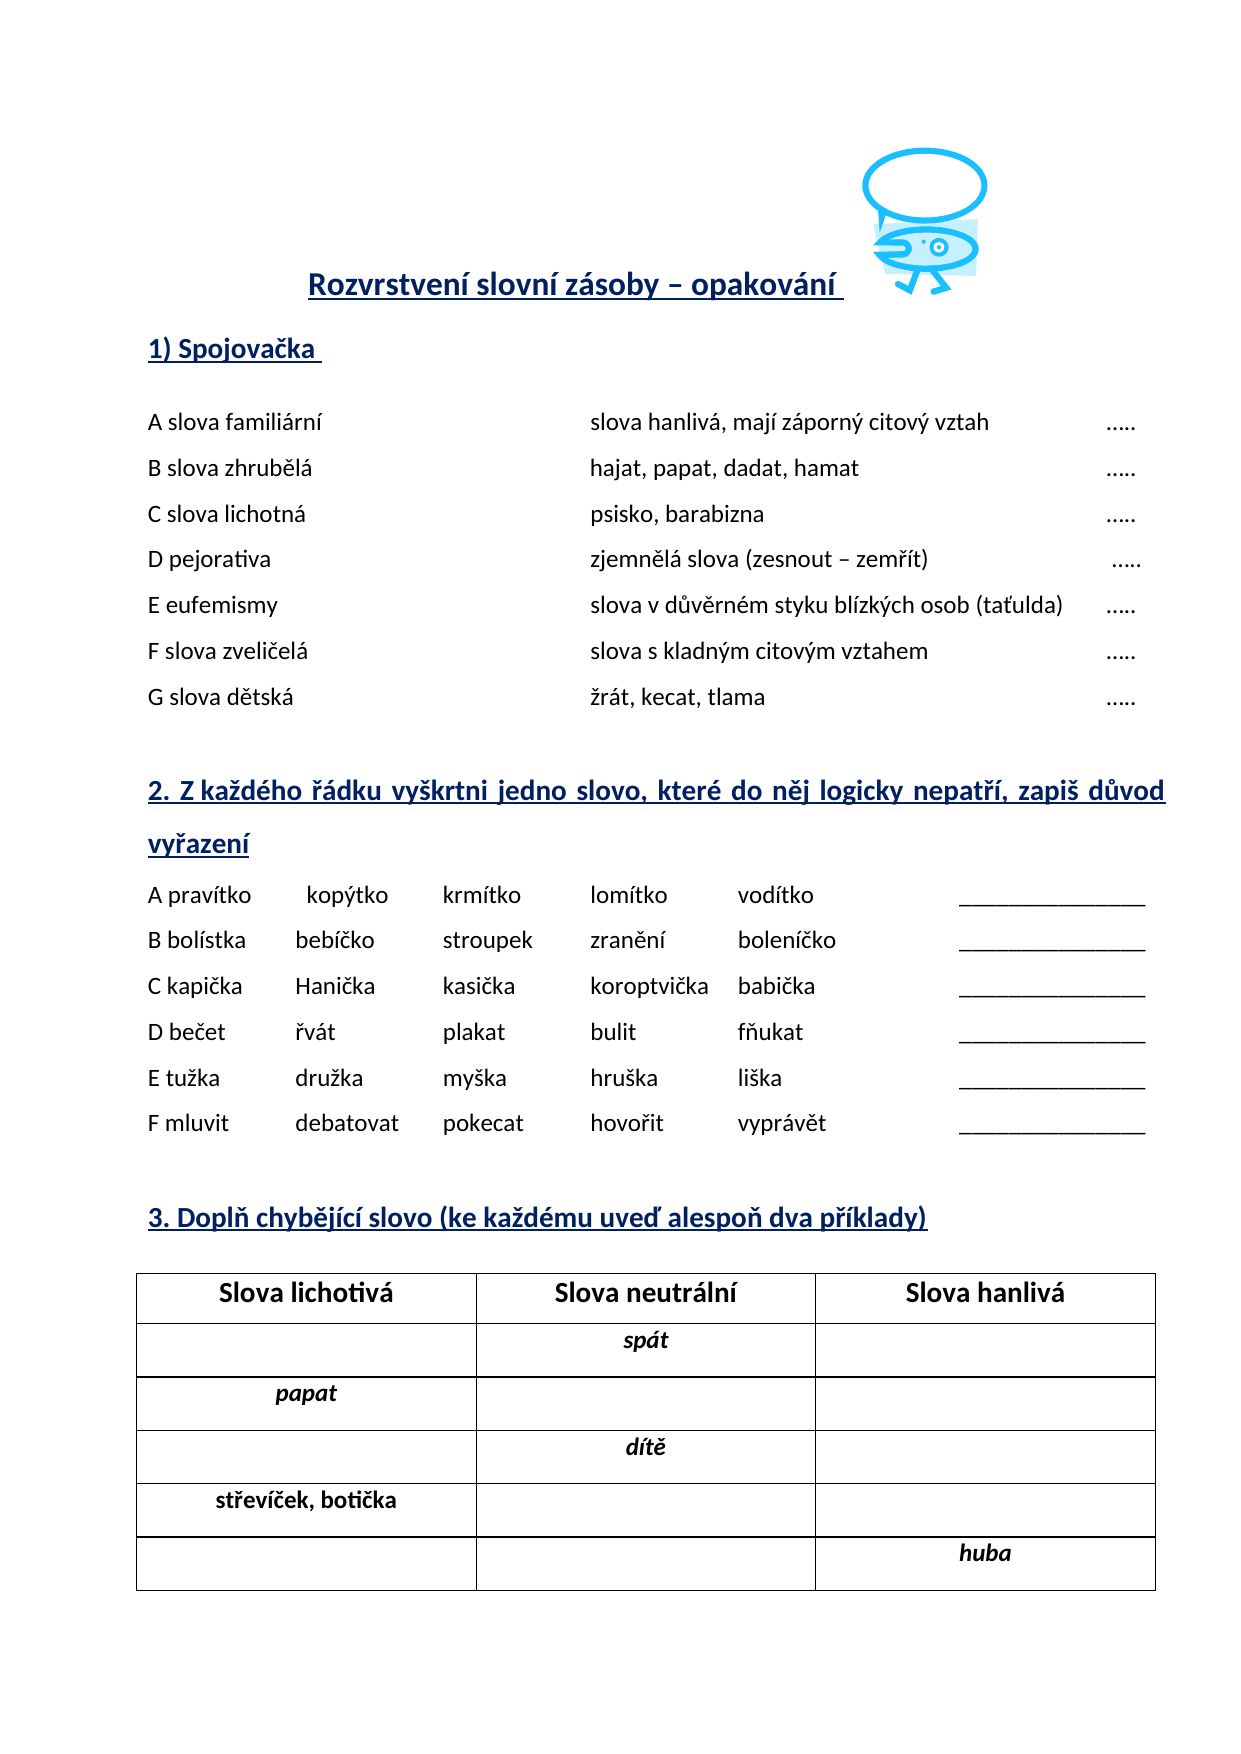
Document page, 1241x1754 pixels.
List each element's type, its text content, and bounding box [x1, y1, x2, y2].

list C kapička Hanička kasička koroptvička babička _______________ [148, 970, 1167, 1001]
list G slova dětská žrát, kecat, tlama ….. [148, 681, 1167, 711]
list A slova familiární slova hanlivá, mají záporný citový vztah ….. [148, 406, 1167, 437]
table_header Slova neutrální [477, 1274, 815, 1323]
list F slova zveličelá slova s kladným citovým vztahem ….. [148, 635, 1167, 665]
table_cell dítě [477, 1431, 815, 1483]
list F mluvit debatovat pokecat hovořit vyprávět _______________ [148, 1108, 1167, 1138]
table_cell střevíček, botička [137, 1484, 476, 1536]
table_cell [816, 1324, 1155, 1376]
list B bolístka bebíčko stroupek zranění boleníčko _______________ [148, 925, 1167, 955]
table_cell [477, 1538, 815, 1590]
table_cell [816, 1378, 1155, 1430]
text Rozvrstvení slovní zásoby – opakování [148, 148, 1167, 303]
table_cell [477, 1378, 815, 1430]
table_cell [816, 1431, 1155, 1483]
table_cell [137, 1431, 476, 1483]
table_header Slova hanlivá [816, 1274, 1155, 1323]
list E eufemismy slova v důvěrném styku blízkých osob (taťulda) ….. [148, 589, 1167, 620]
list D pejorativa zjemnělá slova (zesnout – zemřít) ….. [148, 543, 1167, 574]
table_cell [477, 1484, 815, 1536]
list 3. Doplň chybějící slovo (ke každému uveď alespoň dva příklady) [148, 1199, 1167, 1235]
list A pravítko kopýtko krmítko lomítko vodítko _______________ [148, 879, 1167, 909]
table_cell [137, 1538, 476, 1590]
table_cell spát [477, 1324, 815, 1376]
list B slova zhrubělá hajat, papat, dadat, hamat ….. [148, 452, 1167, 482]
list 1) Spojovačka [148, 330, 1167, 366]
table_cell [137, 1324, 476, 1376]
list 2. Z každého řádku vyškrtni jedno slovo, které do něj logicky nepatří, zapiš důvod vyřazení [148, 772, 1167, 861]
table_header Slova lichotivá [137, 1274, 476, 1323]
list D bečet řvát plakat bulit fňukat _______________ [148, 1016, 1167, 1047]
table_cell [816, 1484, 1155, 1536]
list C slova lichotná psisko, barabizna ….. [148, 498, 1167, 528]
table_cell huba [816, 1538, 1155, 1590]
list E tužka družka myška hruška liška _______________ [148, 1062, 1167, 1092]
table_cell papat [137, 1378, 476, 1430]
